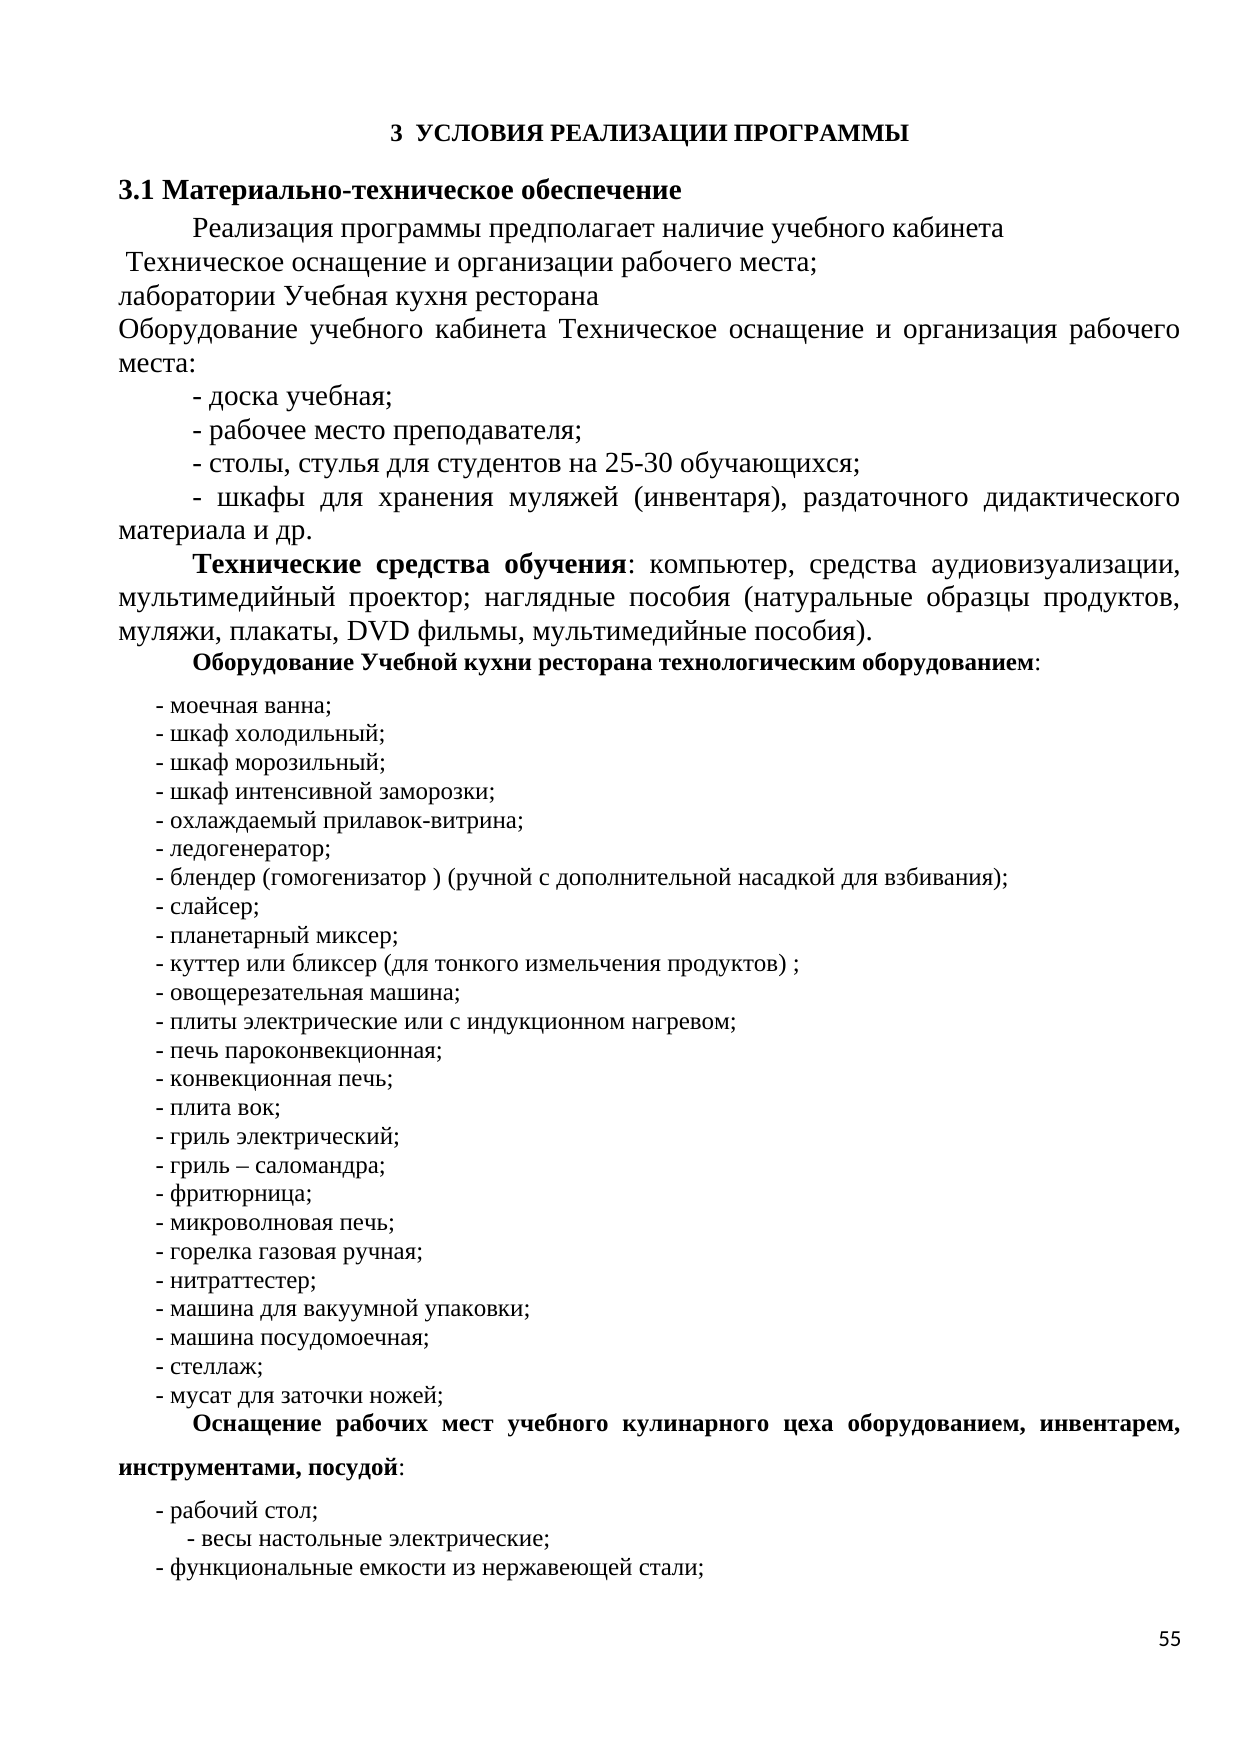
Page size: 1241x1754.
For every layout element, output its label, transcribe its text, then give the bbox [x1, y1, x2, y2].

text - слайсер; [155, 891, 1181, 920]
text Реализация программы предполагает наличие учебного кабинета [118, 211, 1181, 244]
text - фритюрница; [155, 1178, 1181, 1207]
text - стеллаж; [155, 1351, 1181, 1380]
text - гриль – саломандра; [155, 1150, 1181, 1178]
text - блендер (гомогенизатор ) (ручной с дополнительной насадкой для взбивания); [155, 862, 1181, 891]
text - шкаф холодильный; [155, 718, 1181, 747]
text - функциональные емкости из нержавеющей стали; [155, 1552, 1181, 1581]
text - машина посудомоечная; [155, 1322, 1181, 1351]
text Техническое оснащение и организации рабочего места; [118, 244, 1181, 278]
text - конвекционная печь; [155, 1063, 1181, 1092]
text - плита вок; [155, 1092, 1181, 1121]
text Оснащение рабочих мест учебного кулинарного цеха оборудованием, инвентарем, инструментами, посудой: [118, 1408, 1181, 1480]
text - шкафы для хранения муляжей (инвентаря), раздаточного дидактического материала и др. [118, 479, 1181, 546]
text - машина для вакуумной упаковки; [155, 1293, 1181, 1322]
text - ледогенератор; [155, 833, 1181, 862]
text - шкаф морозильный; [155, 747, 1181, 776]
text лаборатории Учебная кухня ресторана [118, 278, 1181, 311]
text - печь пароконвекционная; [155, 1035, 1181, 1063]
text - столы, стулья для студентов на 25-30 обучающихся; [118, 445, 1181, 479]
text Технические средства обучения: компьютер, средства аудиовизуализации, мультимедийный проектор; наглядные пособия (натуральные образцы продуктов, муляжи, плакаты, DVD фильмы, мультимедийные пособия). [118, 546, 1181, 647]
text - плиты электрические или с индукционном нагревом; [155, 1006, 1181, 1035]
text 3 УСЛОВИЯ РЕАЛИЗАЦИИ ПРОГРАММЫ [118, 118, 1181, 147]
text - нитраттестер; [155, 1265, 1181, 1293]
text - гриль электрический; [155, 1121, 1181, 1150]
text - горелка газовая ручная; [155, 1236, 1181, 1265]
text Оборудование Учебной кухни ресторана технологическим оборудованием: [118, 647, 1181, 675]
text - охлаждаемый прилавок-витрина; [155, 805, 1181, 833]
text 3.1 Материально-техническое обеспечение [118, 172, 1181, 206]
text - моечная ванна; [155, 690, 1181, 718]
text - микроволновая печь; [155, 1207, 1181, 1236]
text - куттер или бликсер (для тонкого измельчения продуктов) ; [155, 948, 1181, 977]
text - весы настольные электрические; [155, 1523, 1181, 1552]
text - рабочее место преподавателя; [118, 412, 1181, 445]
text - овощерезательная машина; [155, 977, 1181, 1006]
text - доска учебная; [118, 378, 1181, 412]
text Оборудование учебного кабинета Техническое оснащение и организация рабочего места: [118, 311, 1181, 378]
text - планетарный миксер; [155, 920, 1181, 948]
text - шкаф интенсивной заморозки; [155, 776, 1181, 805]
text - мусат для заточки ножей; [155, 1380, 1181, 1408]
text - рабочий стол; [155, 1495, 1181, 1523]
